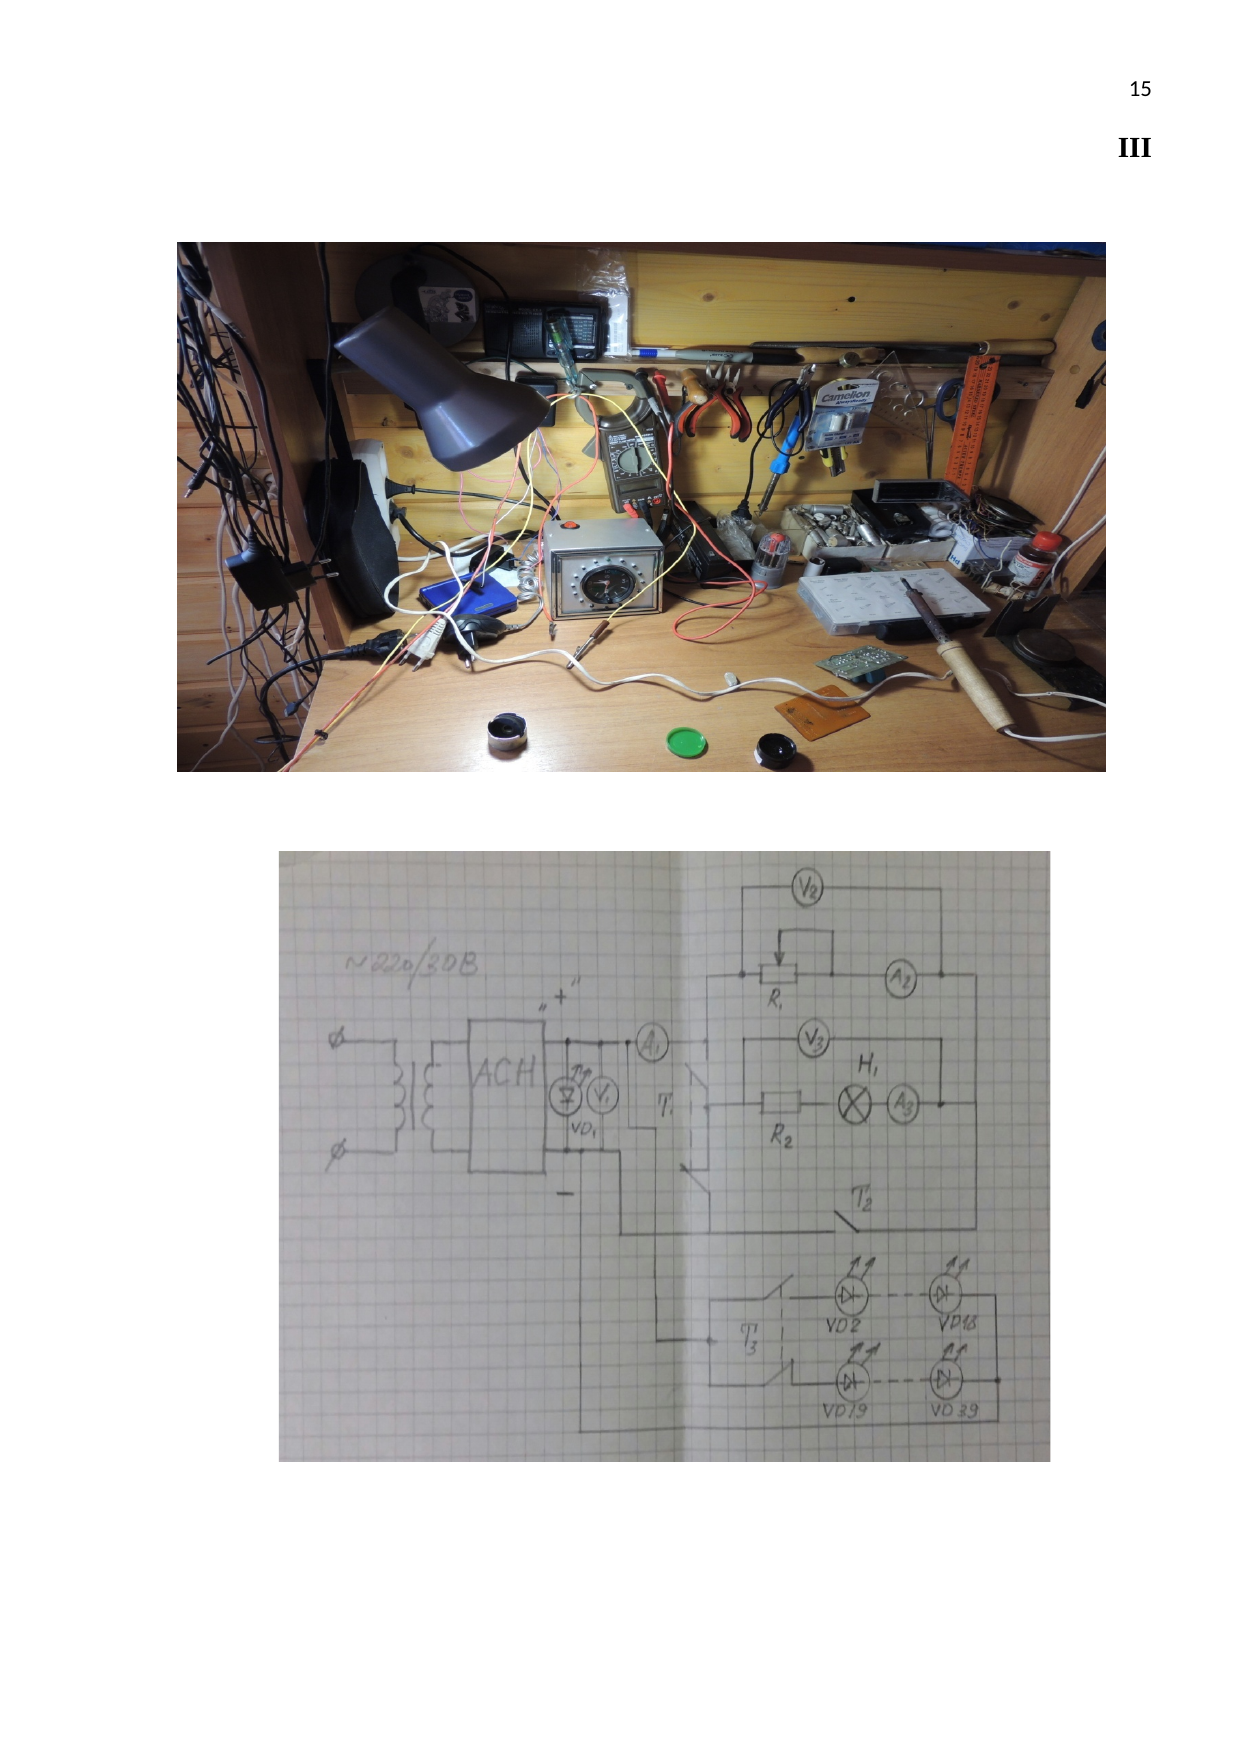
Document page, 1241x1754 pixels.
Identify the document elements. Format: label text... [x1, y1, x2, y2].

picture [279, 851, 1051, 1462]
text III [177, 130, 1152, 163]
picture [177, 242, 1106, 772]
